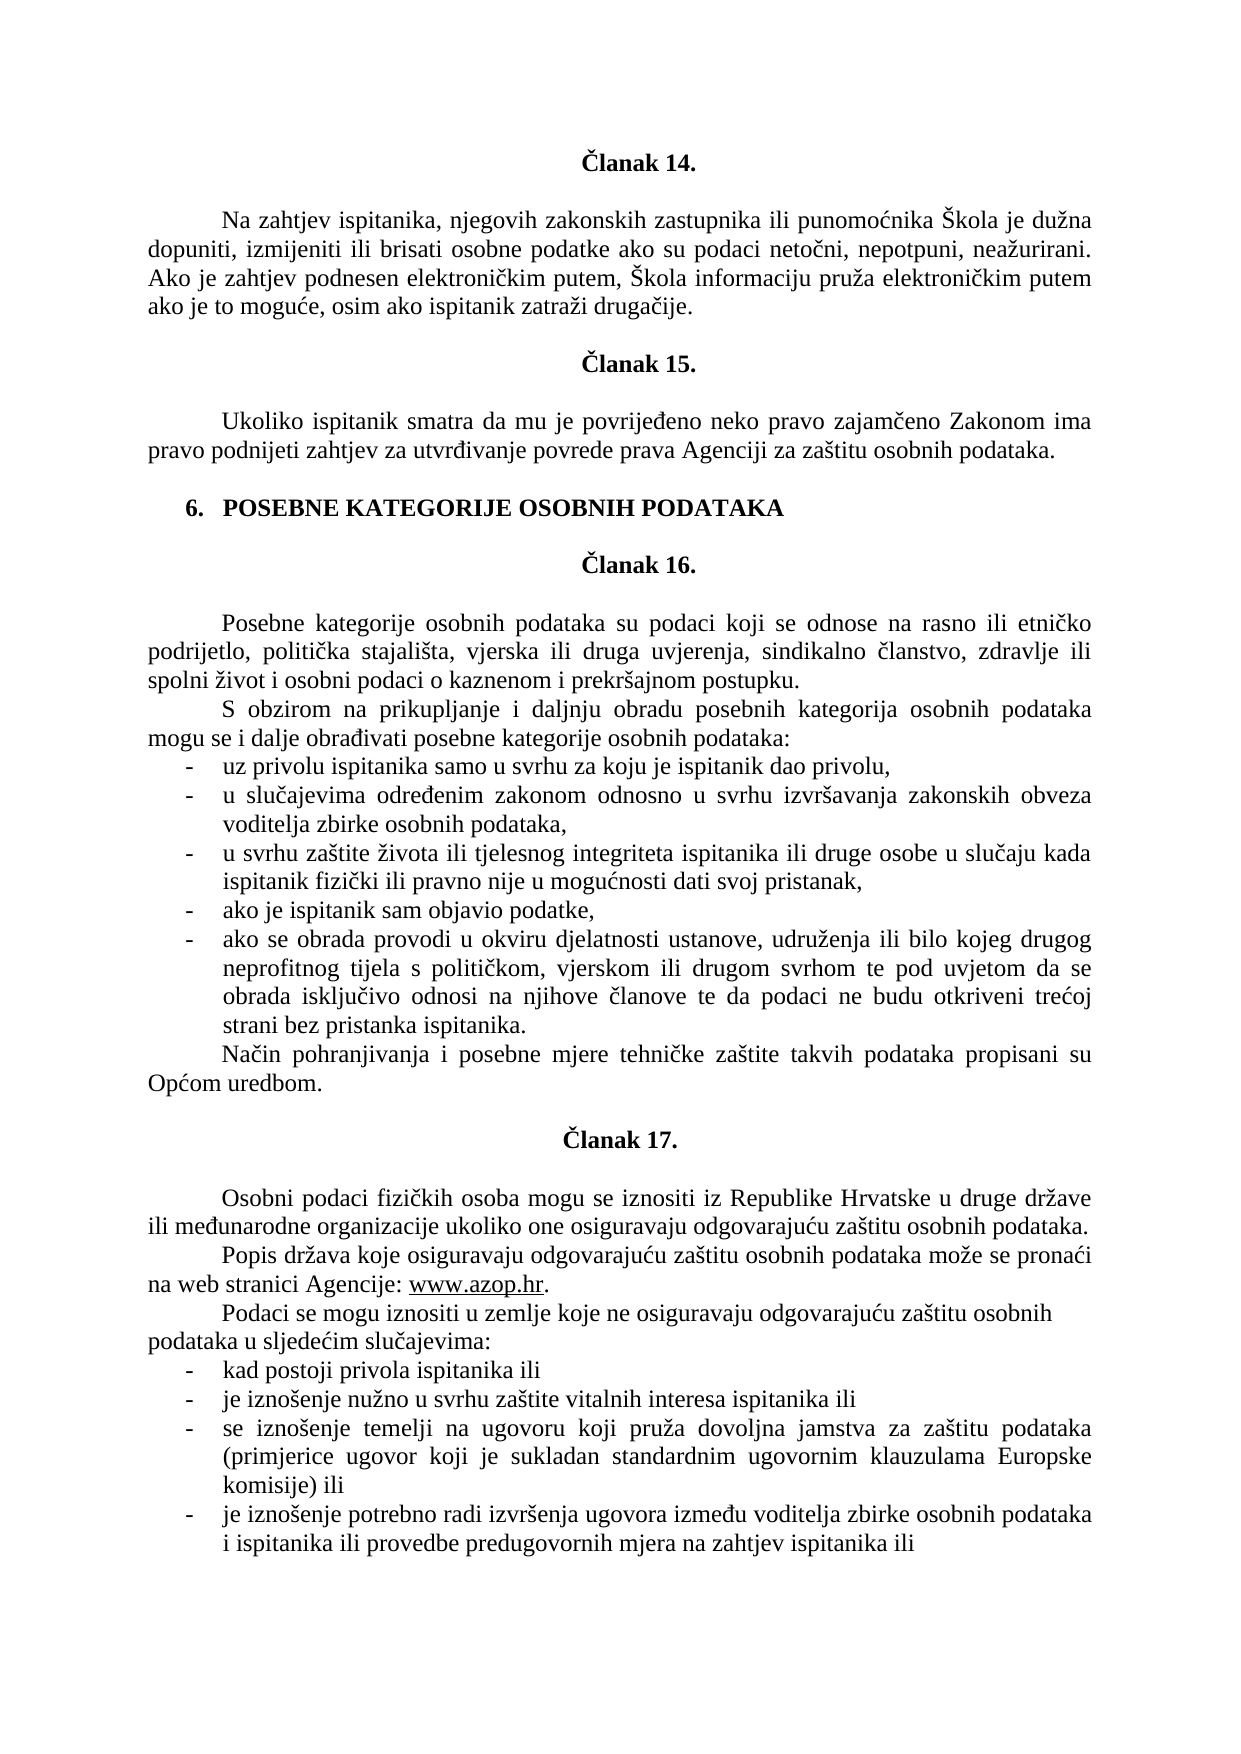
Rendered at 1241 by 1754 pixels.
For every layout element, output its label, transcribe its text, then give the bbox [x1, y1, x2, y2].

text Posebne kategorije osobnih podataka su podaci koji se odnose na rasno ili etničko podrijetlo, politička stajališta, vjerska ili druga uvjerenja, sindikalno članstvo, zdravlje ili spolni život i osobni podaci o kaznenom i prekršajnom postupku. [148, 608, 1093, 694]
text Popis država koje osiguravaju odgovarajuću zaštitu osobnih podataka može se pronaći na web stranici Agencije: www.azop.hr. [148, 1240, 1093, 1298]
list se iznošenje temelji na ugovoru koji pruža dovoljna jamstva za zaštitu podataka (primjerice ugovor koji je sukladan standardnim ugovornim klauzulama Europske komisije) ili [185, 1413, 1093, 1499]
text Članak 16. [185, 550, 1093, 579]
text Članak 17. [148, 1125, 1093, 1154]
text Način pohranjivanja i posebne mjere tehničke zaštite takvih podataka propisani su Općom uredbom. [148, 1039, 1093, 1096]
list POSEBNE KATEGORIJE OSOBNIH PODATAKA [185, 493, 1093, 521]
list ako je ispitanik sam objavio podatke, [185, 895, 1093, 924]
text Na zahtjev ispitanika, njegovih zakonskih zastupnika ili punomoćnika Škola je dužna dopuniti, izmijeniti ili brisati osobne podatke ako su podaci netočni, nepotpuni, neažurirani. Ako je zahtjev podnesen elektroničkim putem, Škola informaciju pruža elektroničkim putem ako je to moguće, osim ako ispitanik zatraži drugačije. [148, 205, 1093, 320]
text Podaci se mogu iznositi u zemlje koje ne osiguravaju odgovarajuću zaštitu osobnih podataka u sljedećim slučajevima: [148, 1298, 1093, 1355]
list u svrhu zaštite života ili tjelesnog integriteta ispitanika ili druge osobe u slučaju kada ispitanik fizički ili pravno nije u mogućnosti dati svoj pristanak, [185, 838, 1093, 895]
list kad postoji privola ispitanika ili [185, 1355, 1093, 1384]
list u slučajevima određenim zakonom odnosno u svrhu izvršavanja zakonskih obveza voditelja zbirke osobnih podataka, [185, 780, 1093, 838]
list uz privolu ispitanika samo u svrhu za koju je ispitanik dao privolu, [185, 751, 1093, 780]
text S obzirom na prikupljanje i daljnju obradu posebnih kategorija osobnih podataka mogu se i dalje obrađivati posebne kategorije osobnih podataka: [148, 694, 1093, 751]
text Ukoliko ispitanik smatra da mu je povrijeđeno neko pravo zajamčeno Zakonom ima pravo podnijeti zahtjev za utvrđivanje povrede prava Agenciji za zaštitu osobnih podataka. [148, 406, 1093, 464]
text Osobni podaci fizičkih osoba mogu se iznositi iz Republike Hrvatske u druge države ili međunarodne organizacije ukoliko one osiguravaju odgovarajuću zaštitu osobnih podataka. [148, 1183, 1093, 1240]
text Članak 14. [185, 148, 1093, 176]
text Članak 15. [185, 349, 1093, 378]
list ako se obrada provodi u okviru djelatnosti ustanove, udruženja ili bilo kojeg drugog neprofitnog tijela s političkom, vjerskom ili drugom svrhom te pod uvjetom da se obrada isključivo odnosi na njihove članove te da podaci ne budu otkriveni trećoj strani bez pristanka ispitanika. [185, 924, 1093, 1039]
list je iznošenje nužno u svrhu zaštite vitalnih interesa ispitanika ili [185, 1384, 1093, 1413]
list je iznošenje potrebno radi izvršenja ugovora između voditelja zbirke osobnih podataka i ispitanika ili provedbe predugovornih mjera na zahtjev ispitanika ili [185, 1499, 1093, 1556]
